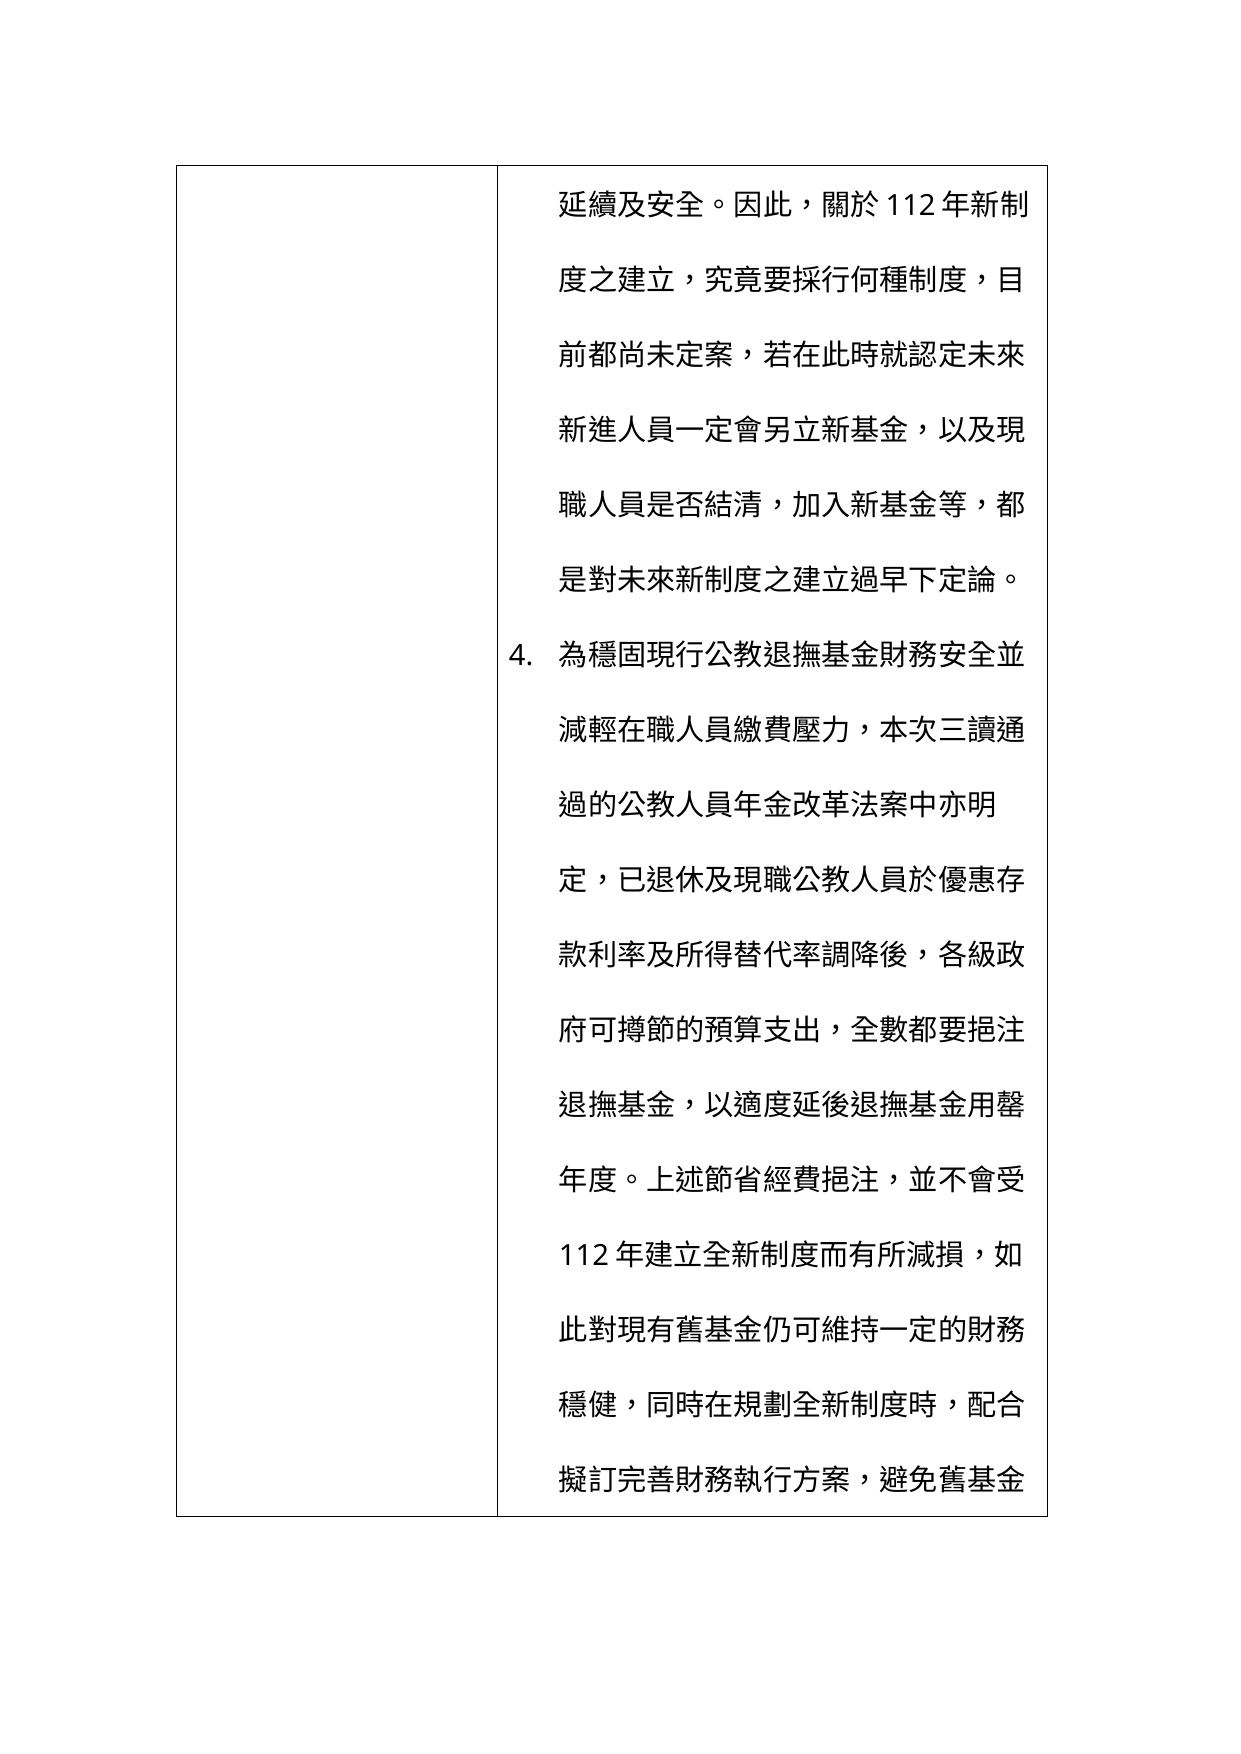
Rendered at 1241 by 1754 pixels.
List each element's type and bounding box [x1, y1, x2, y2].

table_cell [498, 166, 1047, 1516]
table_cell [177, 166, 497, 1516]
